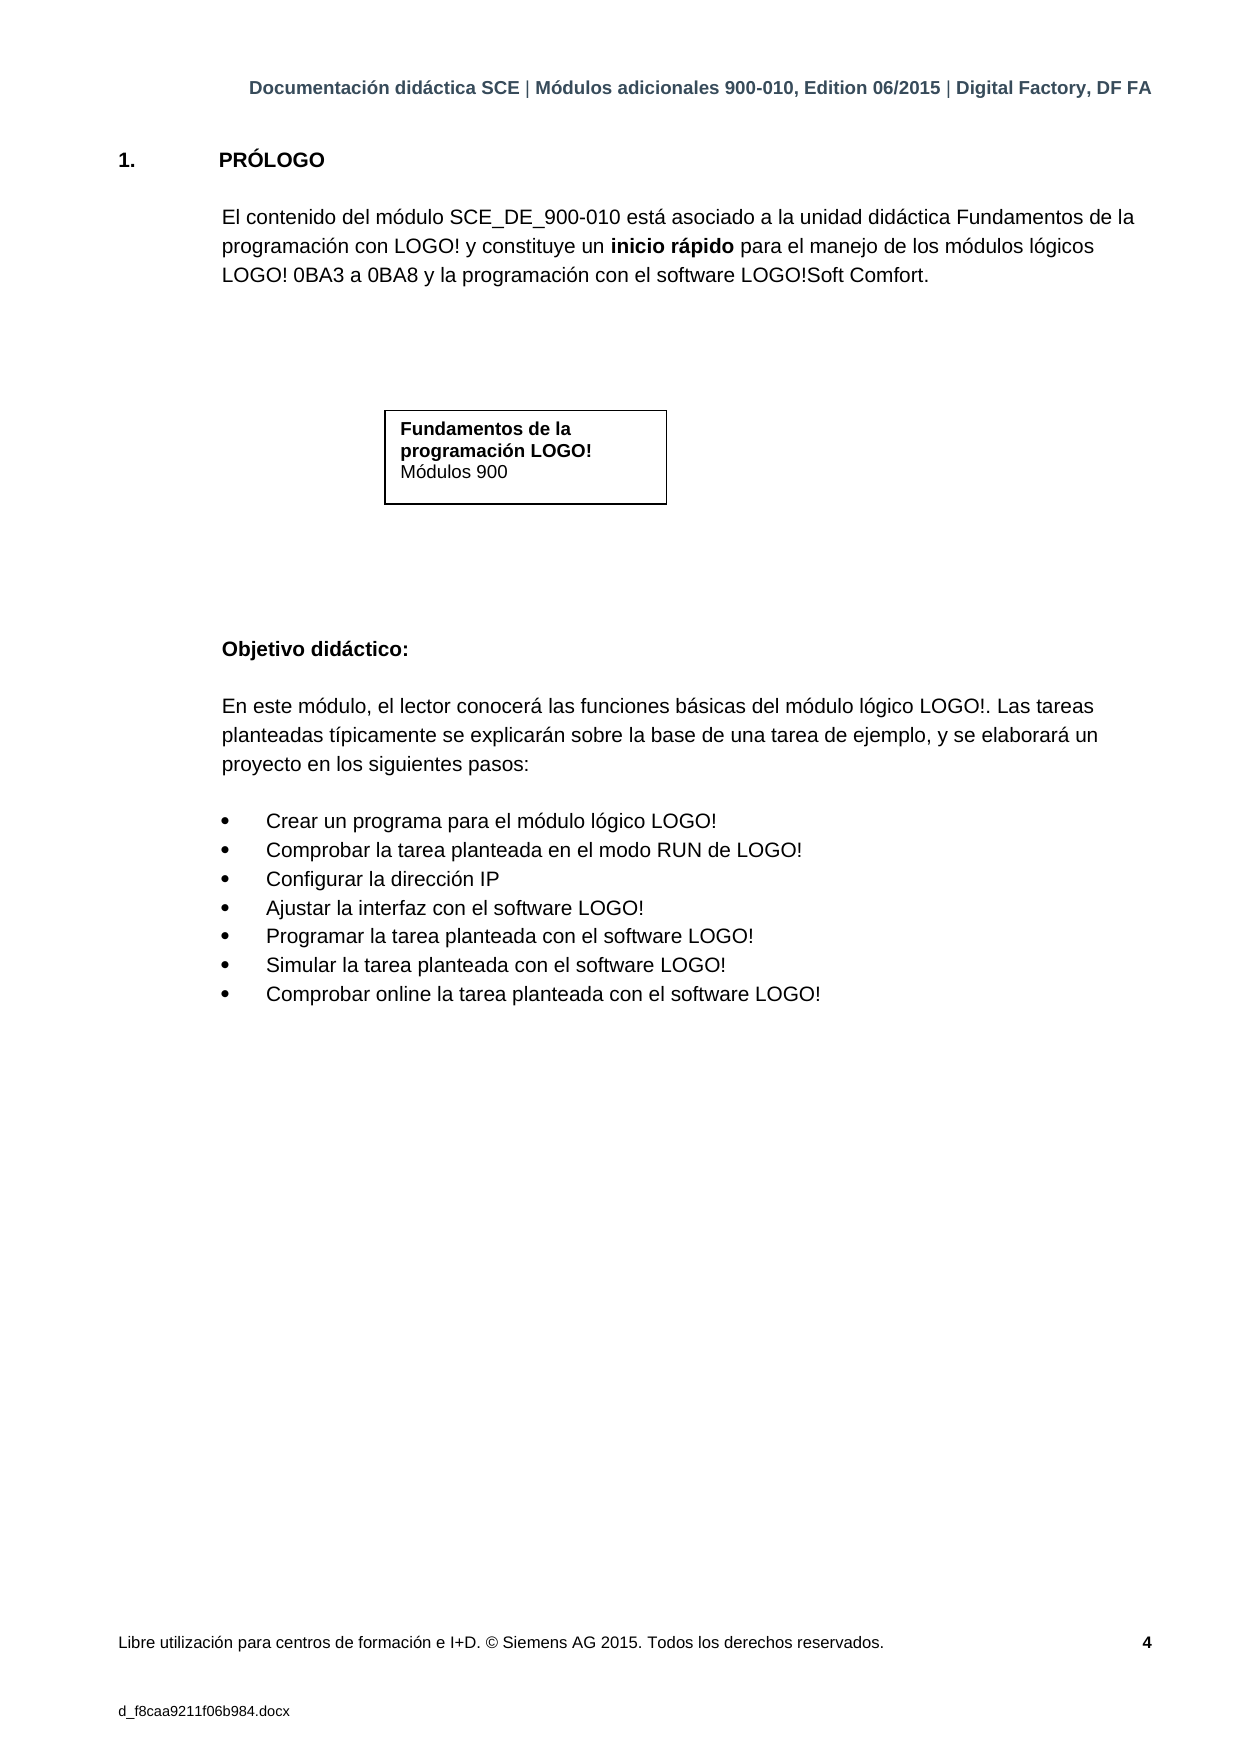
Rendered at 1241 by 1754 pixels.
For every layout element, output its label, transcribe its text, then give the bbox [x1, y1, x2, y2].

text Ajustar la interfaz con el software LOGO! [221, 896, 1152, 919]
text Crear un programa para el módulo lógico LOGO! [221, 809, 1152, 833]
text Configurar la dirección IP [221, 867, 1152, 891]
text Programar la tarea planteada con el software LOGO! [221, 924, 1152, 948]
text Comprobar online la tarea planteada con el software LOGO! [221, 982, 1152, 1006]
text Simular la tarea planteada con el software LOGO! [221, 953, 1152, 977]
text El contenido del módulo SCE_DE_900-010 está asociado a la unidad didáctica Fundamentos de la programación con LOGO! y constituye un inicio rápido para el manejo de los módulos lógicos LOGO! 0BA3 a 0BA8 y la programación con el software LOGO!Soft Comfort. [222, 205, 1152, 287]
text Comprobar la tarea planteada en el modo RUN de LOGO! [221, 838, 1152, 862]
subtitle 1. Prólogo [118, 148, 1152, 172]
text En este módulo, el lector conocerá las funciones básicas del módulo lógico LOGO!. Las tareas planteadas típicamente se explicarán sobre la base de una tarea de ejemplo, y se elaborará un proyecto en los siguientes pasos: [222, 694, 1152, 775]
text Objetivo didáctico: [222, 636, 1152, 660]
